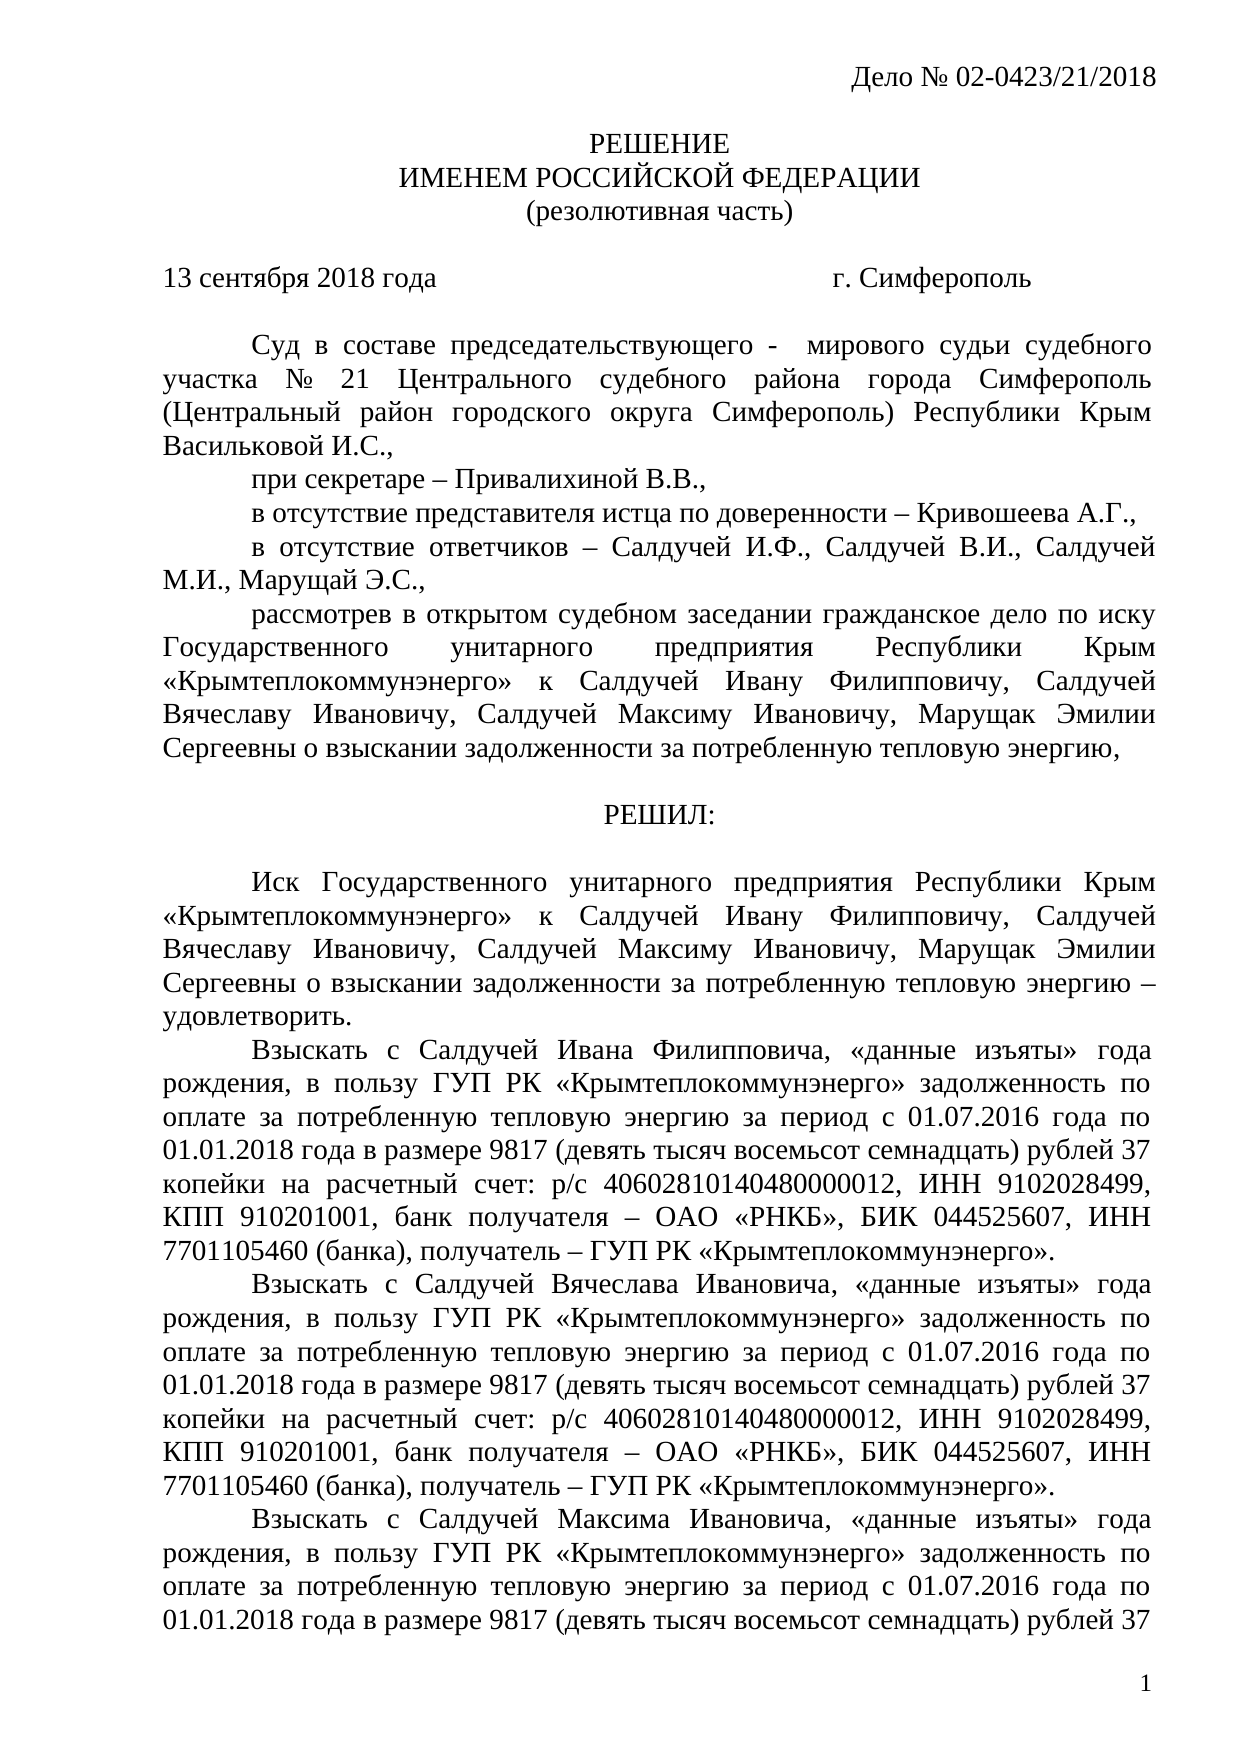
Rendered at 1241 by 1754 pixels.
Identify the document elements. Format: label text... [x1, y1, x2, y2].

text (резолютивная часть) [162, 193, 1156, 227]
text Дело № 02-0423/21/2018 [162, 59, 1156, 93]
text Взыскать с Салдучей Ивана Филипповича, «данные изъяты» года рождения, в пользу ГУП РК «Крымтеплокоммунэнерго» задолженность по оплате за потребленную тепловую энергию за период с 01.07.2016 года по 01.01.2018 года в размере 9817 (девять тысяч восемьсот семнадцать) рублей 37 копейки на расчетный счет: р/с 40602810140480000012, ИНН 9102028499, КПП 910201001, банк получателя – ОАО «РНКБ», БИК 044525607, ИНН 7701105460 (банка), получатель – ГУП РК «Крымтеплокоммунэнерго». [162, 1032, 1152, 1267]
text рассмотрев в открытом судебном заседании гражданское дело по иску Государственного унитарного предприятия Республики Крым «Крымтеплокоммунэнерго» к Салдучей Ивану Филипповичу, Салдучей Вячеславу Ивановичу, Салдучей Максиму Ивановичу, Марущак Эмилии Сергеевны о взыскании задолженности за потребленную тепловую энергию, [162, 596, 1156, 763]
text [162, 1501, 1152, 1636]
text 13 сентября 2018 года г. Симферополь [162, 260, 1156, 294]
text ИМЕНЕМ РОССИЙСКОЙ ФЕДЕРАЦИИ [162, 160, 1156, 193]
text РЕШЕНИЕ [162, 126, 1156, 160]
text в отсутствие представителя истца по доверенности – Кривошеева А.Г., [162, 495, 1156, 529]
text РЕШИЛ: [162, 797, 1156, 831]
text Суд в составе председательствующего - мирового судьи судебного участка № 21 Центрального судебного района города Симферополь (Центральный район городского округа Симферополь) Республики Крым Васильковой И.С., [162, 327, 1152, 462]
text в отсутствие ответчиков – Салдучей И.Ф., Салдучей В.И., Салдучей М.И., Марущай Э.С., [162, 529, 1156, 596]
text при секретаре – Привалихиной В.В., [162, 462, 1152, 495]
text Взыскать с Салдучей Вячеслава Ивановича, «данные изъяты» года рождения, в пользу ГУП РК «Крымтеплокоммунэнерго» задолженность по оплате за потребленную тепловую энергию за период с 01.07.2016 года по 01.01.2018 года в размере 9817 (девять тысяч восемьсот семнадцать) рублей 37 копейки на расчетный счет: р/с 40602810140480000012, ИНН 9102028499, КПП 910201001, банк получателя – ОАО «РНКБ», БИК 044525607, ИНН 7701105460 (банка), получатель – ГУП РК «Крымтеплокоммунэнерго». [162, 1267, 1152, 1501]
text Иск Государственного унитарного предприятия Республики Крым «Крымтеплокоммунэнерго» к Салдучей Ивану Филипповичу, Салдучей Вячеславу Ивановичу, Салдучей Максиму Ивановичу, Марущак Эмилии Сергеевны о взыскании задолженности за потребленную тепловую энергию – удовлетворить. [162, 864, 1156, 1032]
